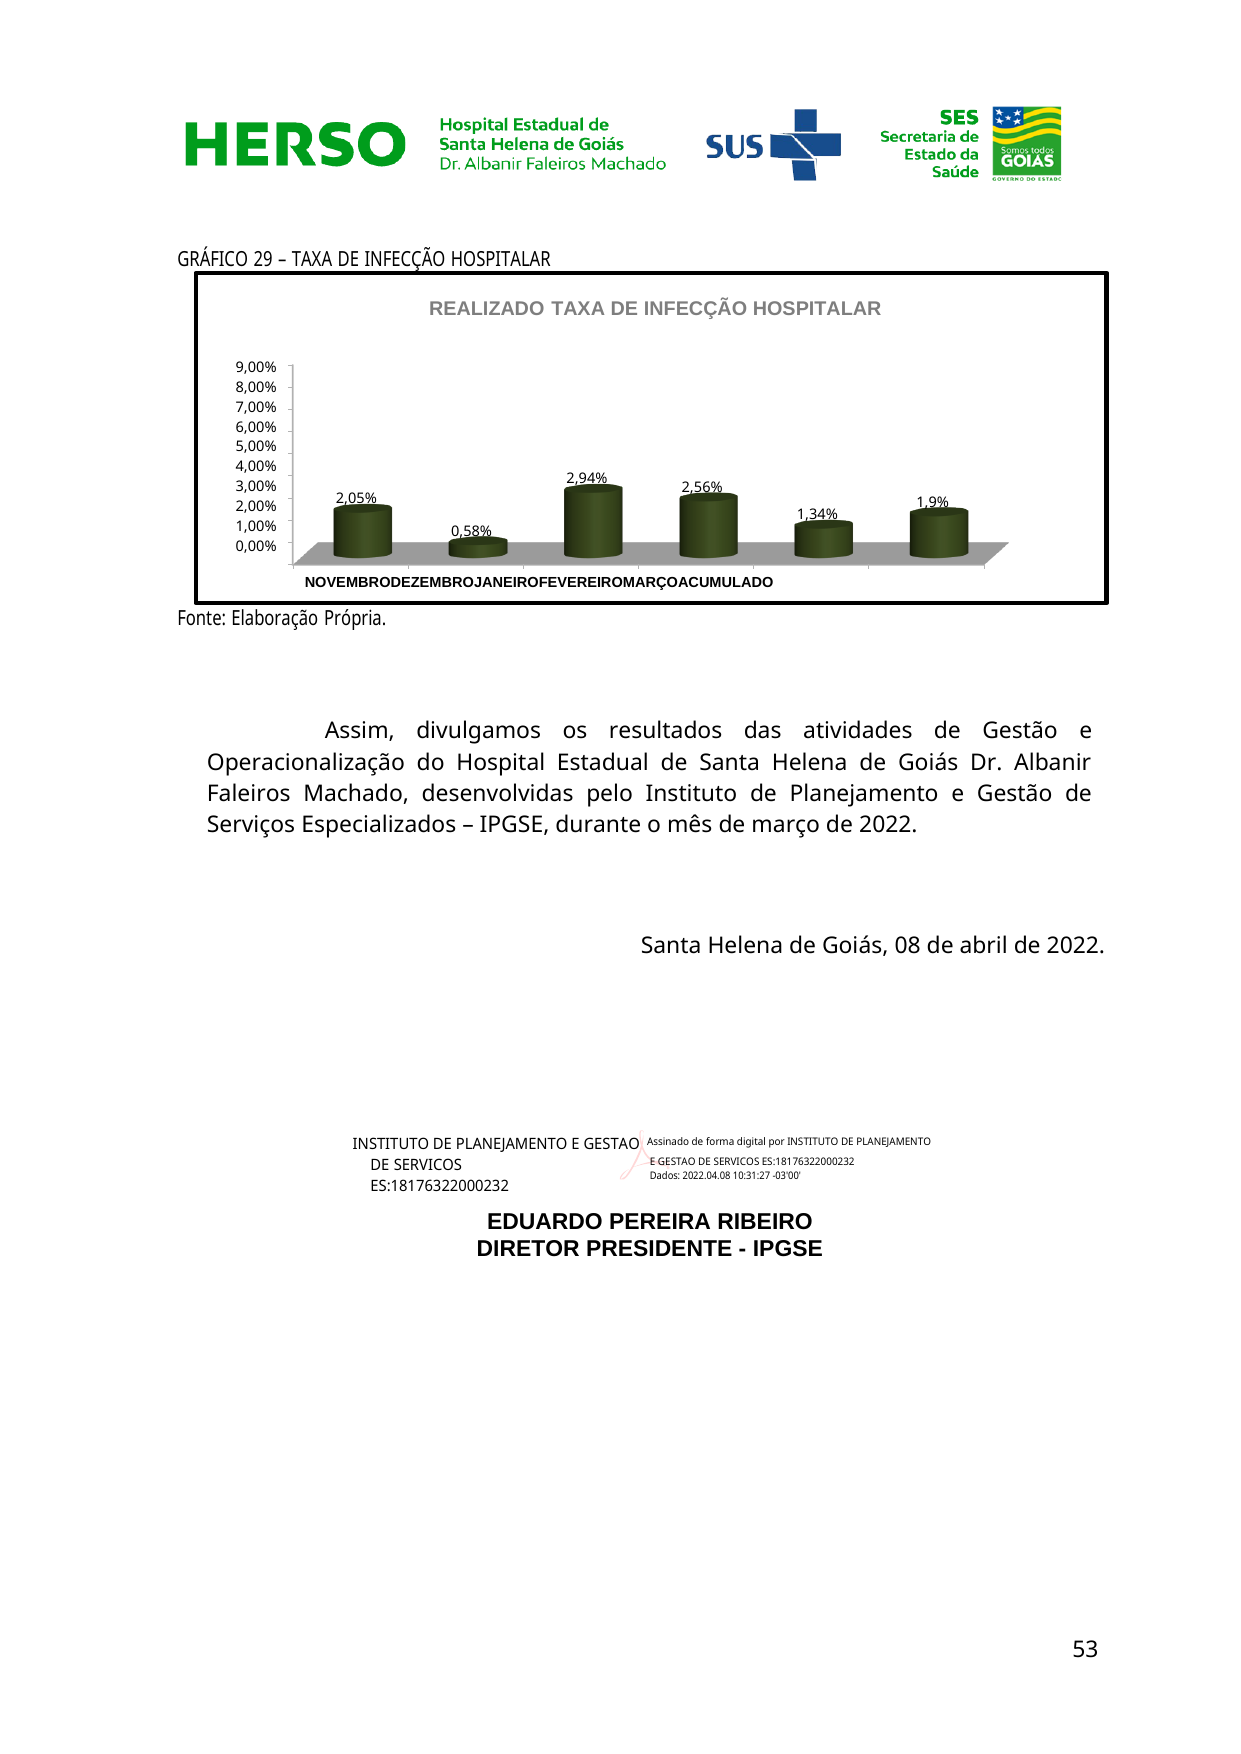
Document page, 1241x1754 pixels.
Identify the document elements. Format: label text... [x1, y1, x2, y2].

text GRÁFICO 29 – TAXA DE INFECÇÃO HOSPITALAR [177, 244, 1115, 273]
picture [291, 364, 1009, 566]
picture [185, 106, 1062, 181]
text DE SERVICOS ES:18176322000232 [370, 1154, 592, 1196]
text Fonte: Elaboração Própria. [177, 603, 1115, 631]
text INSTITUTO DE PLANEJAMENTO E GESTAO Assinado de forma digital por INSTITUTO DE PLANEJAMENTO [223, 1134, 1060, 1148]
text E GESTAO DE SERVICOS ES:18176322000232 Dados: 2022.04.08 10:31:27 -03'00' [649, 1154, 864, 1183]
text Santa Helena de Goiás, 08 de abril de 2022. [641, 929, 1115, 961]
text Assim, divulgamos os resultados das atividades de Gestão e Operacionalização do Hospital Estadual de Santa Helena de Goiás Dr. Albanir Faleiros Machado, desenvolvidas pelo Instituto de Planejamento e Gestão de Serviços Especializados – IPGSE, durante o mês de março de 2022. [207, 714, 1092, 839]
subtitle EDUARDO PEREIRA RIBEIRO DIRETOR PRESIDENTE - IPGSE [476, 1208, 823, 1261]
